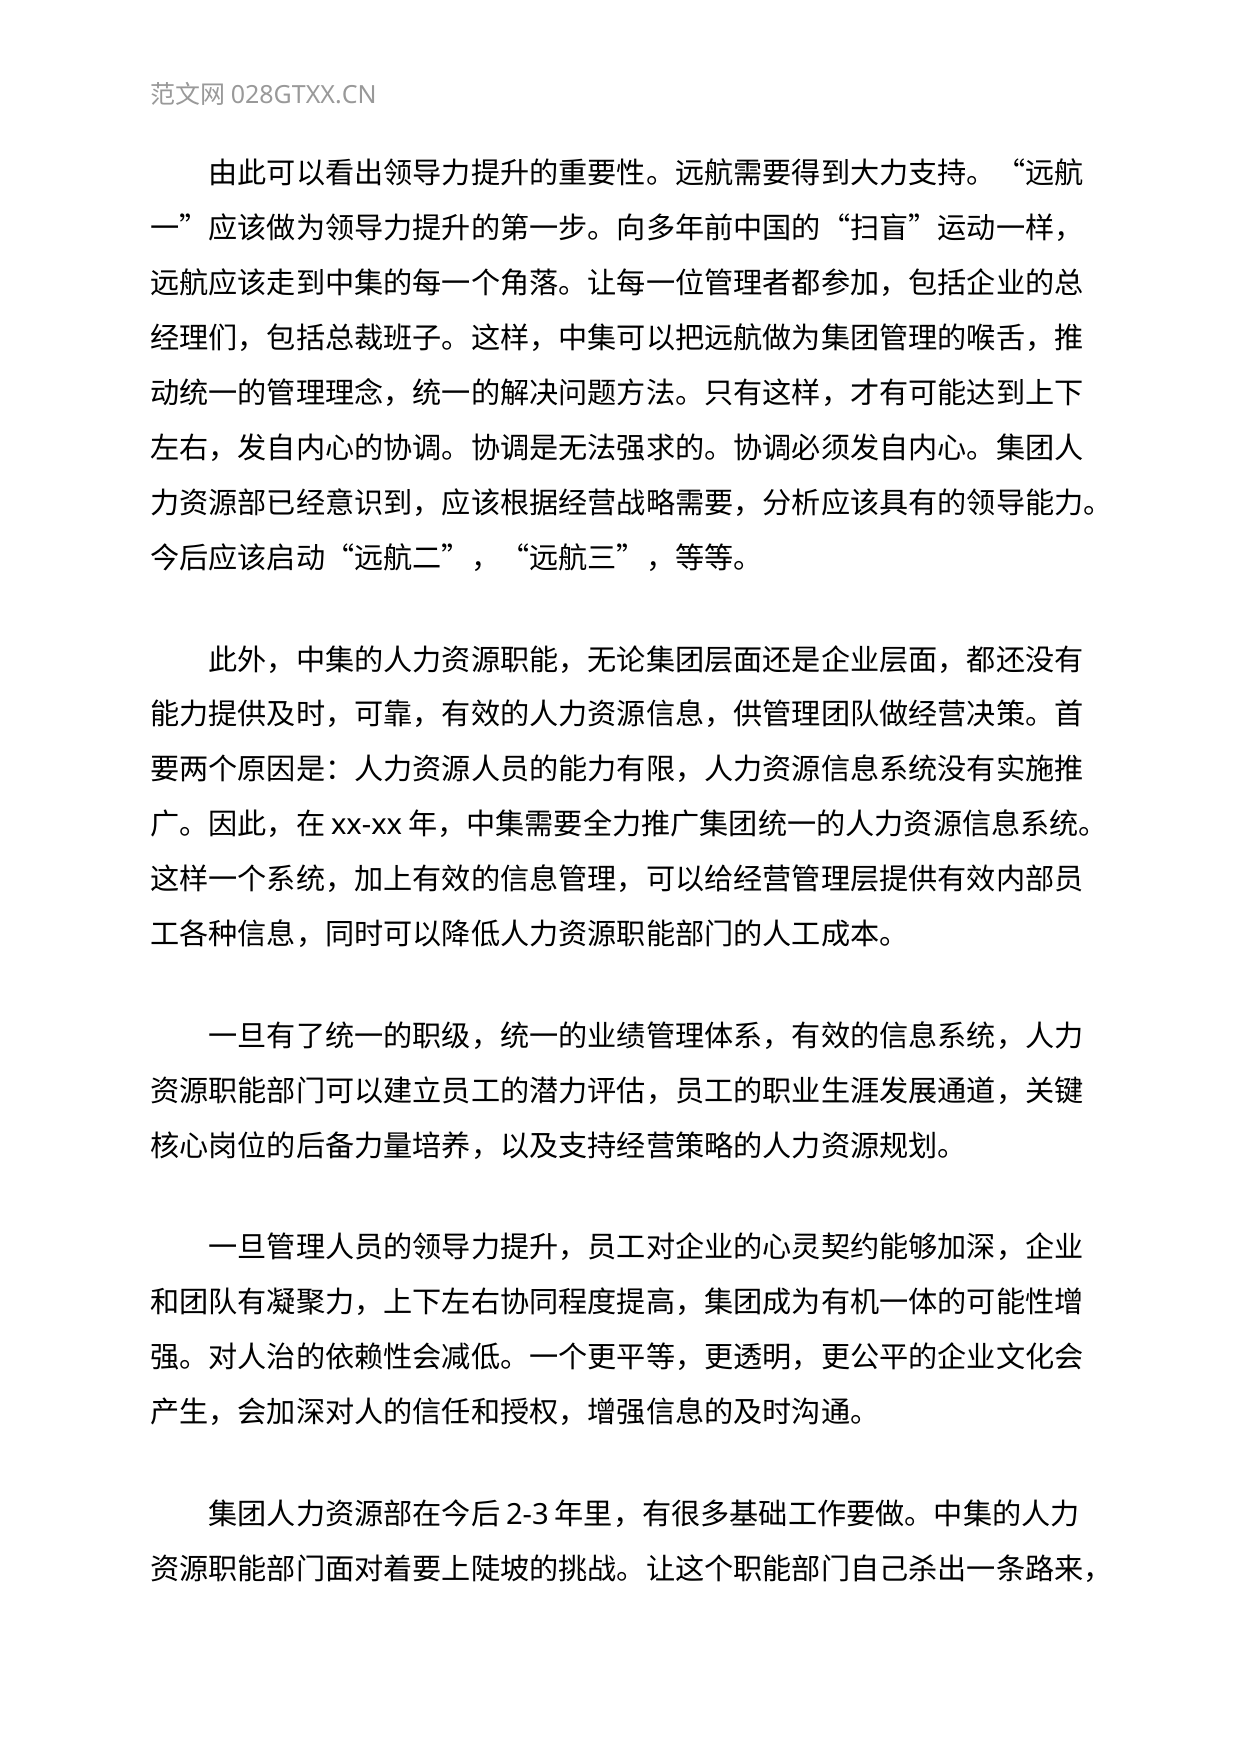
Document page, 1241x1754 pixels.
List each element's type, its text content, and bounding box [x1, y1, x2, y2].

text 由此可以看出领导力提升的重要性。远航需要得到大力支持。“远航一”应该做为领导力提升的第一步。向多年前中国的“扫盲”运动一样，远航应该走到中集的每一个角落。让每一位管理者都参加，包括企业的总经理们，包括总裁班子。这样，中集可以把远航做为集团管理的喉舌，推动统一的管理理念，统一的解决问题方法。只有这样，才有可能达到上下左右，发自内心的协调。协调是无法强求的。协调必须发自内心。集团人力资源部已经意识到，应该根据经营战略需要，分析应该具有的领导能力。今后应该启动“远航二”，“远航三”，等等。 [150, 150, 1090, 577]
text 此外，中集的人力资源职能，无论集团层面还是企业层面，都还没有能力提供及时，可靠，有效的人力资源信息，供管理团队做经营决策。首要两个原因是：人力资源人员的能力有限，人力资源信息系统没有实施推广。因此，在xx-xx年，中集需要全力推广集团统一的人力资源信息系统。这样一个系统，加上有效的信息管理，可以给经营管理层提供有效内部员工各种信息，同时可以降低人力资源职能部门的人工成本。 [150, 636, 1090, 953]
text 一旦管理人员的领导力提升，员工对企业的心灵契约能够加深，企业和团队有凝聚力，上下左右协同程度提高，集团成为有机一体的可能性增强。对人治的依赖性会减低。一个更平等，更透明，更公平的企业文化会产生，会加深对人的信任和授权，增强信息的及时沟通。 [150, 1224, 1090, 1431]
text 一旦有了统一的职级，统一的业绩管理体系，有效的信息系统，人力资源职能部门可以建立员工的潜力评估，员工的职业生涯发展通道，关键核心岗位的后备力量培养，以及支持经营策略的人力资源规划。 [150, 1012, 1090, 1164]
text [150, 1490, 1090, 1588]
